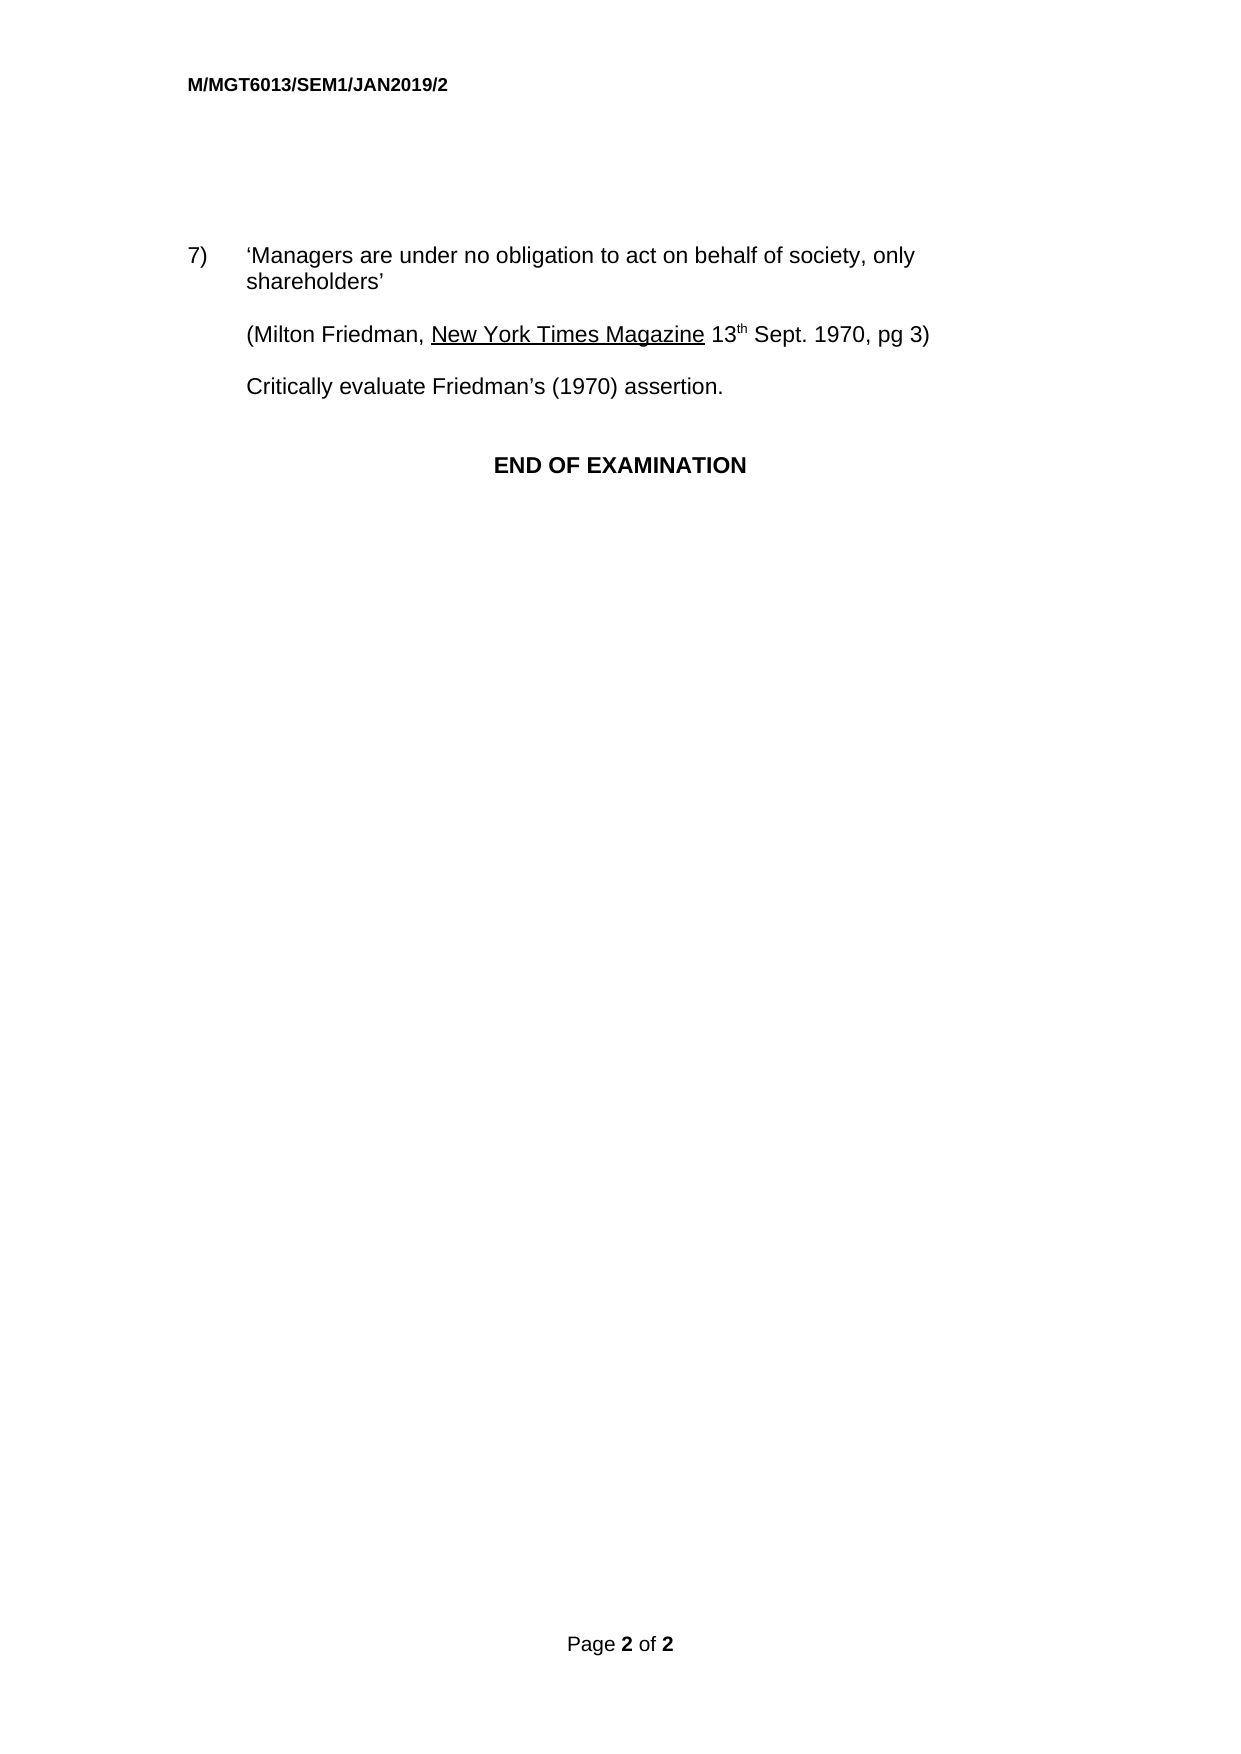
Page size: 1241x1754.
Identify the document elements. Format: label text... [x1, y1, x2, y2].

list ‘Managers are under no obligation to act on behalf of society, only shareholders’ [187, 242, 1053, 294]
text END OF EXAMINATION [187, 452, 1053, 479]
text (Milton Friedman, New York Times Magazine 13th Sept. 1970, pg 3) [246, 321, 1053, 347]
text Critically evaluate Friedman’s (1970) assertion. [246, 373, 1053, 400]
